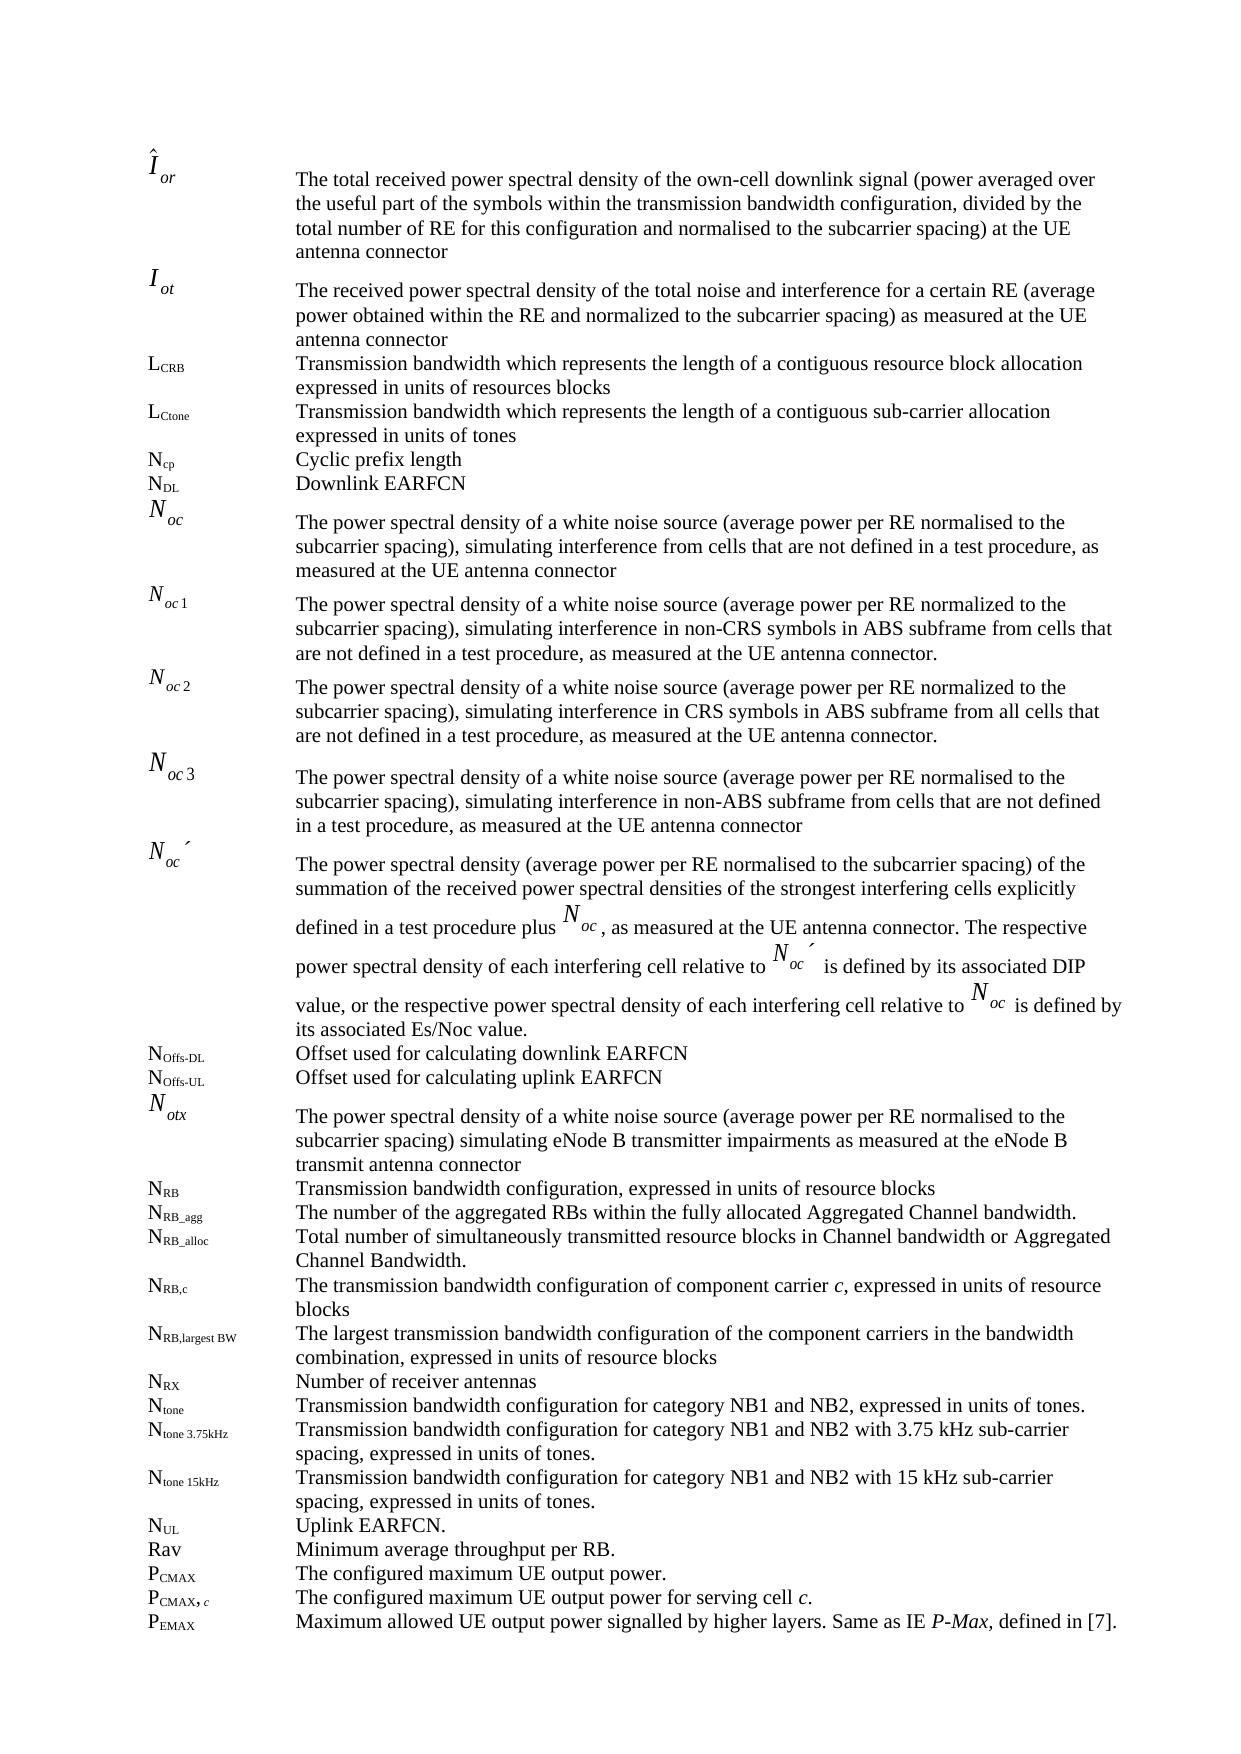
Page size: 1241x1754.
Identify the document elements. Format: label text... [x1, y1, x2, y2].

text Rav Minimum average throughput per RB. [148, 1537, 1122, 1561]
text NUL Uplink EARFCN. [148, 1513, 1122, 1537]
text The power spectral density of a white noise source (average power per RE normalised to the subcarrier spacing) simulating eNode B transmitter impairments as measured at the eNode B transmit antenna connector [148, 1089, 1122, 1176]
text NOffs-DL Offset used for calculating downlink EARFCN [148, 1041, 1122, 1065]
text LCtone Transmission bandwidth which represents the length of a contiguous sub-carrier allocation expressed in units of tones [148, 399, 1122, 447]
text NRB_agg The number of the aggregated RBs within the fully allocated Aggregated Channel bandwidth. [148, 1200, 1122, 1224]
text The total received power spectral density of the own-cell downlink signal (power averaged over the useful part of the symbols within the transmission bandwidth configuration, divided by the total number of RE for this configuration and normalised to the subcarrier spacing) at the UE antenna connector [148, 148, 1122, 263]
text NRX Number of receiver antennas [148, 1369, 1122, 1393]
text NRB,largest BW The largest transmission bandwidth configuration of the component carriers in the bandwidth combination, expressed in units of resource blocks [148, 1321, 1122, 1369]
text PCMAX, c The configured maximum UE output power for serving cell c. [148, 1585, 1122, 1609]
text The power spectral density of a white noise source (average power per RE normalised to the subcarrier spacing), simulating interference in non-ABS subframe from cells that are not defined in a test procedure, as measured at the UE antenna connector [148, 747, 1122, 837]
text NOffs-UL Offset used for calculating uplink EARFCN [148, 1065, 1122, 1089]
text The received power spectral density of the total noise and interference for a certain RE (average power obtained within the RE and normalized to the subcarrier spacing) as measured at the UE antenna connector [148, 263, 1122, 351]
text NRB_alloc Total number of simultaneously transmitted resource blocks in Channel bandwidth or Aggregated Channel Bandwidth. [148, 1224, 1122, 1272]
text The power spectral density of a white noise source (average power per RE normalized to the subcarrier spacing), simulating interference in non-CRS symbols in ABS subframe from cells that are not defined in a test procedure, as measured at the UE antenna connector. [148, 582, 1122, 664]
text PCMAX The configured maximum UE output power. [148, 1561, 1122, 1585]
text Ntone Transmission bandwidth configuration for category NB1 and NB2, expressed in units of tones. [148, 1393, 1122, 1417]
text PEMAX Maximum allowed UE output power signalled by higher layers. Same as IE P-Max, defined in [7]. [148, 1609, 1122, 1633]
text Ntone 15kHz Transmission bandwidth configuration for category NB1 and NB2 with 15 kHz sub-carrier spacing, expressed in units of tones. [148, 1465, 1122, 1513]
text NDL Downlink EARFCN [148, 471, 1122, 495]
text The power spectral density of a white noise source (average power per RE normalised to the subcarrier spacing), simulating interference from cells that are not defined in a test procedure, as measured at the UE antenna connector [148, 495, 1122, 582]
text LCRB Transmission bandwidth which represents the length of a contiguous resource block allocation expressed in units of resources blocks [148, 351, 1122, 399]
text NRB,c The transmission bandwidth configuration of component carrier c, expressed in units of resource blocks [148, 1272, 1122, 1321]
text NRB Transmission bandwidth configuration, expressed in units of resource blocks [148, 1176, 1122, 1200]
text The power spectral density of a white noise source (average power per RE normalized to the subcarrier spacing), simulating interference in CRS symbols in ABS subframe from all cells that are not defined in a test procedure, as measured at the UE antenna connector. [148, 664, 1122, 747]
text Ncp Cyclic prefix length [148, 447, 1122, 471]
text Ntone 3.75kHz Transmission bandwidth configuration for category NB1 and NB2 with 3.75 kHz sub-carrier spacing, expressed in units of tones. [148, 1417, 1122, 1465]
text The power spectral density (average power per RE normalised to the subcarrier spacing) of the summation of the received power spectral densities of the strongest interfering cells explicitly defined in a test procedure plus , as measured at the UE antenna connector. The respective power spectral density of each interfering cell relative to is defined by its associated DIP value, or the respective power spectral density of each interfering cell relative to is defined by its associated Es/Noc value. [148, 837, 1122, 1041]
